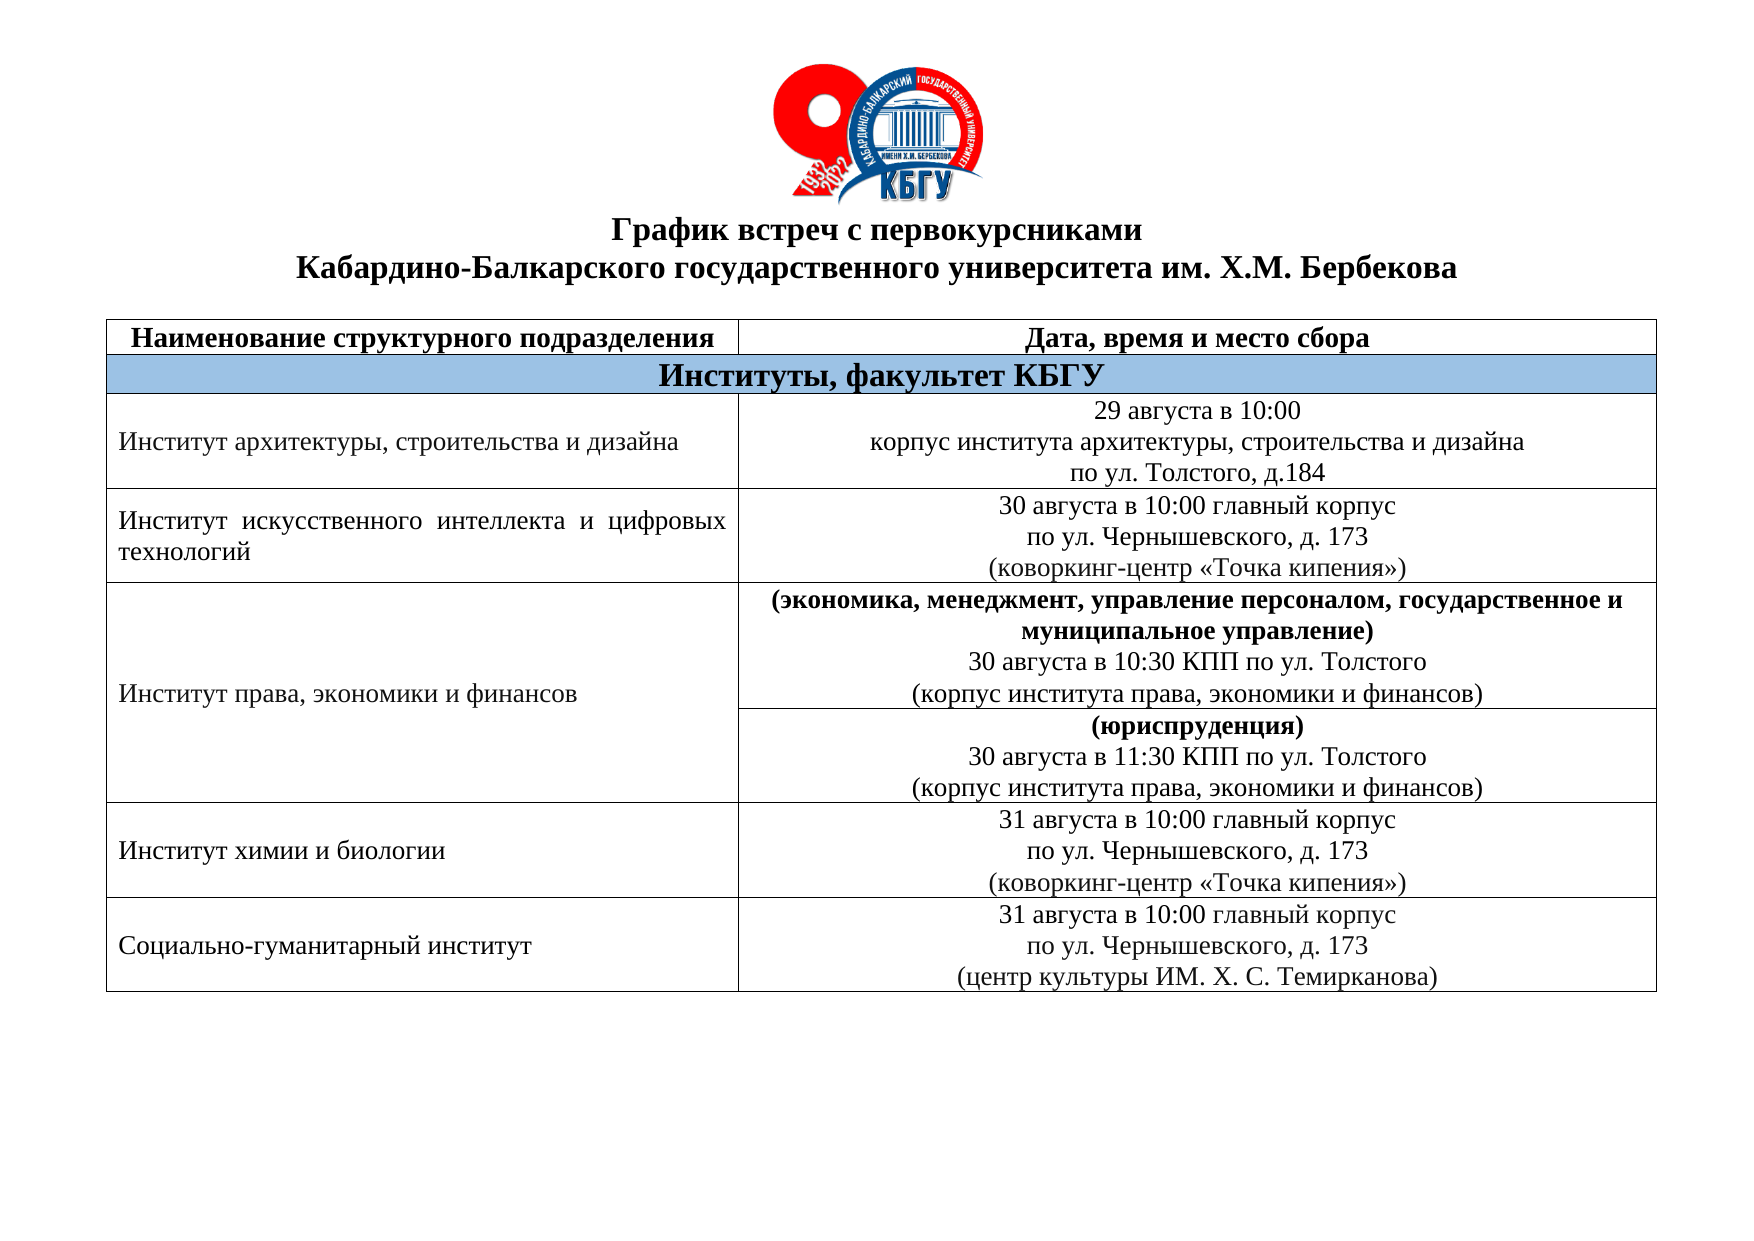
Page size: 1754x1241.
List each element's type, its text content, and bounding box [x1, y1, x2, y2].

table_cell Институт архитектуры, строительства и дизайна [107, 394, 738, 488]
table_cell Институт химии и биологии [107, 803, 738, 897]
table_header Наименование структурного подразделения [107, 320, 738, 354]
table_header Дата, время и место сбора [739, 320, 1656, 354]
table_cell 29 августа в 10:00 корпус института архитектуры, строительства и дизайна по ул. Толстого, д.184 [739, 394, 1656, 488]
table_cell Институт искусственного интеллекта и цифровых технологий [107, 489, 738, 582]
table_cell 30 августа в 10:00 главный корпус по ул. Чернышевского, д. 173 (коворкинг-центр «Точка кипения») [739, 489, 1656, 582]
table_cell Социально-гуманитарный институт [107, 898, 738, 991]
table_cell 31 августа в 10:00 главный корпус по ул. Чернышевского, д. 173 (центр культуры ИМ. Х. С. Темирканова) [1368, 898, 1656, 991]
table_cell (экономика, менеджмент, управление персоналом, государственное и муниципальное управление) 30 августа в 10:30 КПП по ул. Толстого (корпус института права, экономики и финансов) [739, 583, 1656, 708]
table_cell Институты, факультет КБГУ [107, 355, 1656, 393]
text Кабардино-Балкарского государственного университета им. Х.М. Бербекова [118, 247, 1636, 286]
picture [770, 59, 984, 209]
text График встреч с первокурсниками [118, 209, 1636, 247]
table_cell Институт права, экономики и финансов [107, 583, 738, 802]
table_cell 31 августа в 10:00 главный корпус по ул. Чернышевского, д. 173 (центр культуры ИМ. Х. С. Темирканова) [739, 898, 1213, 991]
table_cell 31 августа в 10:00 главный корпус по ул. Чернышевского, д. 173 (коворкинг-центр «Точка кипения») [739, 803, 1656, 897]
table_cell (юриспруденция) 30 августа в 11:30 КПП по ул. Толстого (корпус института права, экономики и финансов) [739, 709, 1656, 802]
